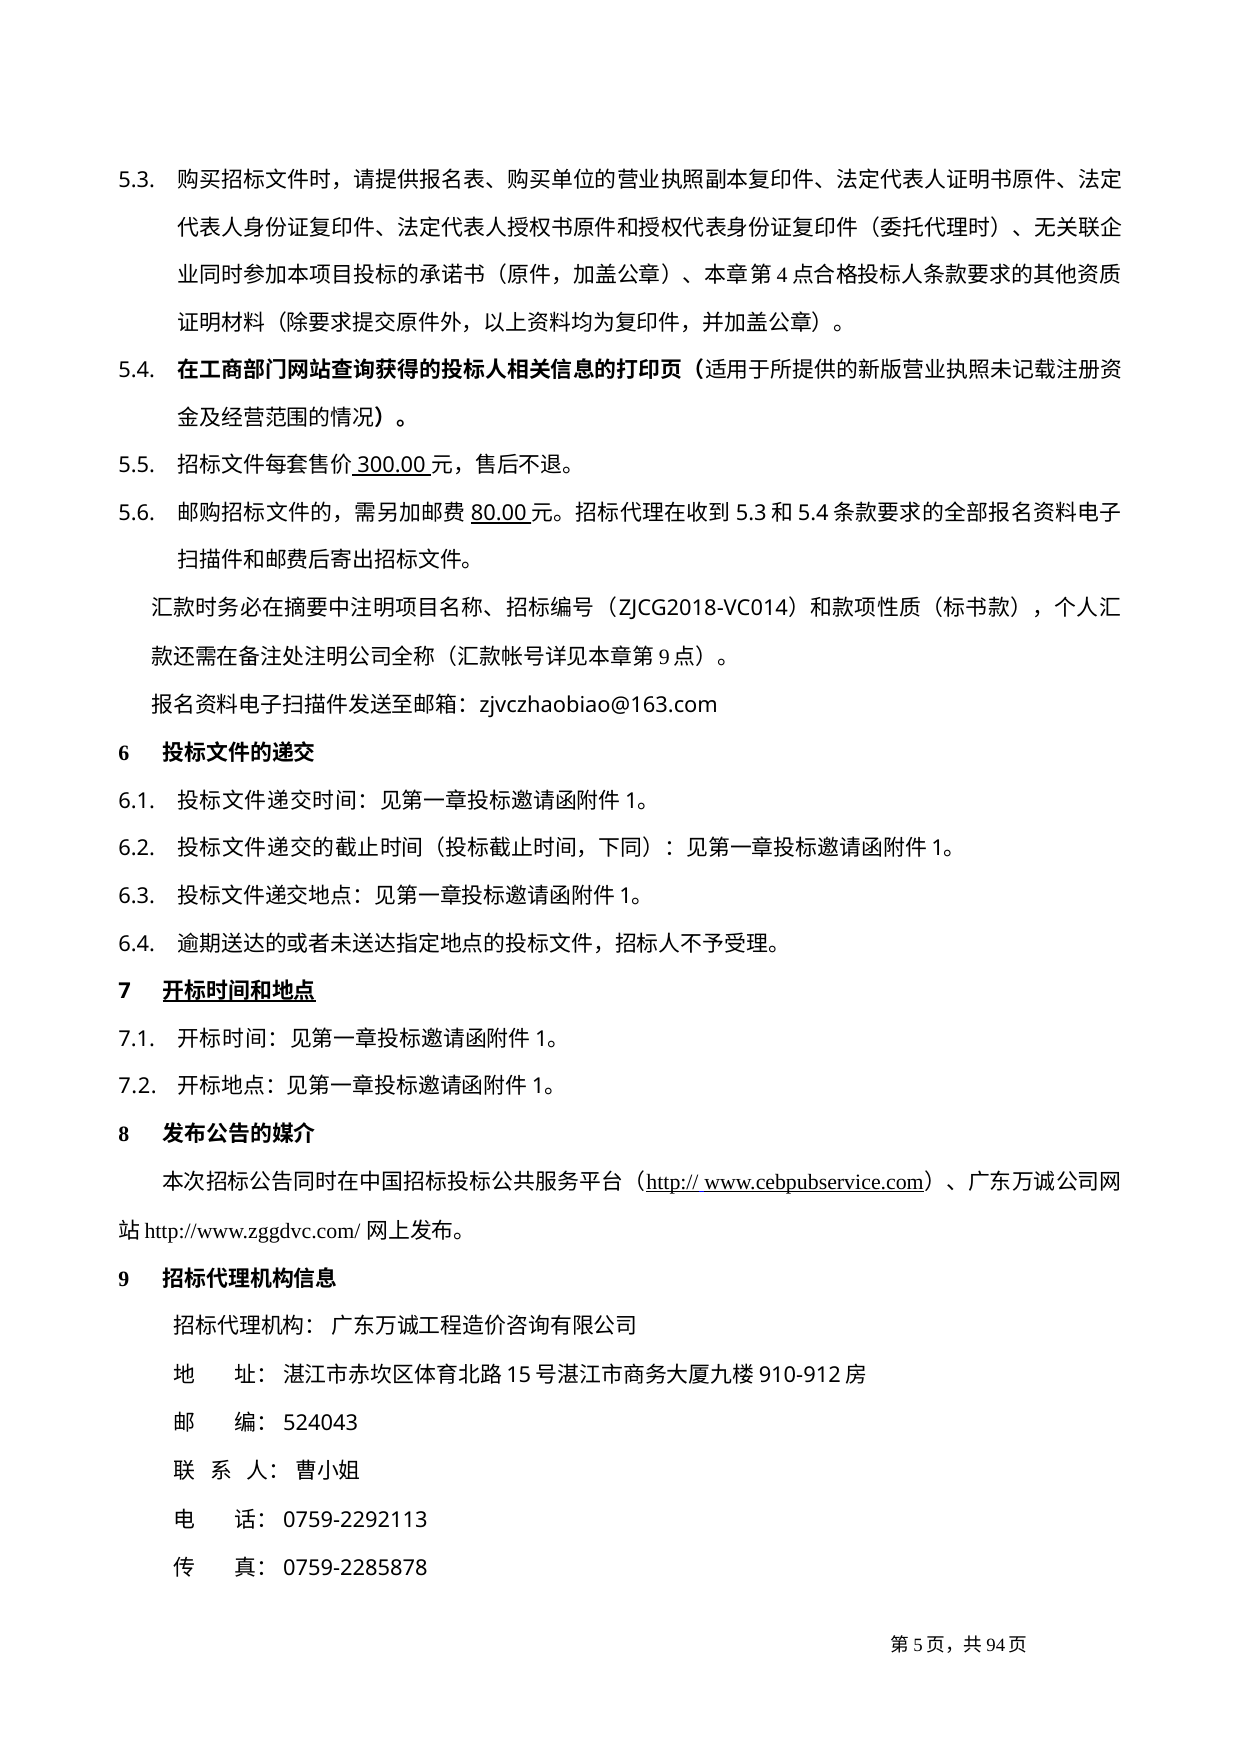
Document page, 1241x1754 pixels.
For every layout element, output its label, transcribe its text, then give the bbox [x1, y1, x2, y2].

list 投标文件递交时间：见第一章投标邀请函附件1。 [118, 783, 1122, 814]
list 招标文件每套售价 300.00 元，售后不退。 [118, 447, 1122, 479]
list 招标代理机构信息 [118, 1261, 1122, 1292]
list 逾期送达的或者未送达指定地点的投标文件，招标人不予受理。 [118, 926, 1122, 957]
text 邮 编： 524043 [118, 1405, 1122, 1437]
list 邮购招标文件的，需另加邮费80.00元。招标代理在收到5.3和5.4条款要求的全部报名资料电子扫描件和邮费后寄出招标文件。 [118, 495, 1122, 574]
list 发布公告的媒介 [118, 1116, 1122, 1148]
text 传 真： 0759-2285878 [118, 1550, 1122, 1582]
list 购买招标文件时，请提供报名表、购买单位的营业执照副本复印件、法定代表人证明书原件、法定代表人身份证复印件、法定代表人授权书原件和授权代表身份证复印件（委托代理时）、无关联企业同时参加本项目投标的承诺书（原件，加盖公章）、本章第4点合格投标人条款要求的其他资质证明材料（除要求提交原件外，以上资料均为复印件，并加盖公章）。 [118, 162, 1122, 336]
list 投标文件递交地点：见第一章投标邀请函附件1。 [118, 878, 1122, 910]
text 招标代理机构： 广东万诚工程造价咨询有限公司 [118, 1308, 1122, 1341]
list 开标时间和地点 [118, 973, 1122, 1005]
list 投标文件的递交 [118, 735, 1122, 767]
text 地 址： 湛江市赤坎区体育北路15号湛江市商务大厦九楼910-912房 [118, 1356, 1122, 1389]
text 报名资料电子扫描件发送至邮箱：zjvczhaobiao@163.com [151, 687, 1122, 719]
list 开标时间：见第一章投标邀请函附件1。 [118, 1021, 1122, 1053]
text 联 系 人： 曹小姐 [118, 1453, 1122, 1486]
list 投标文件递交的截止时间（投标截止时间，下同）：见第一章投标邀请函附件1。 [118, 830, 1122, 862]
text 本次招标公告同时在中国招标投标公共服务平台（http:// www.cebpubservice.com）、广东万诚公司网站http://www.zggdvc.com/ 网上发布。 [118, 1163, 1122, 1245]
list 在工商部门网站查询获得的投标人相关信息的打印页（适用于所提供的新版营业执照未记载注册资金及经营范围的情况）。 [118, 352, 1122, 431]
text 电 话： 0759-2292113 [118, 1501, 1122, 1534]
text 汇款时务必在摘要中注明项目名称、招标编号（ZJCG2018-VC014）和款项性质（标书款），个人汇款还需在备注处注明公司全称（汇款帐号详见本章第9点）。 [151, 590, 1122, 671]
list 开标地点：见第一章投标邀请函附件1。 [118, 1068, 1122, 1100]
